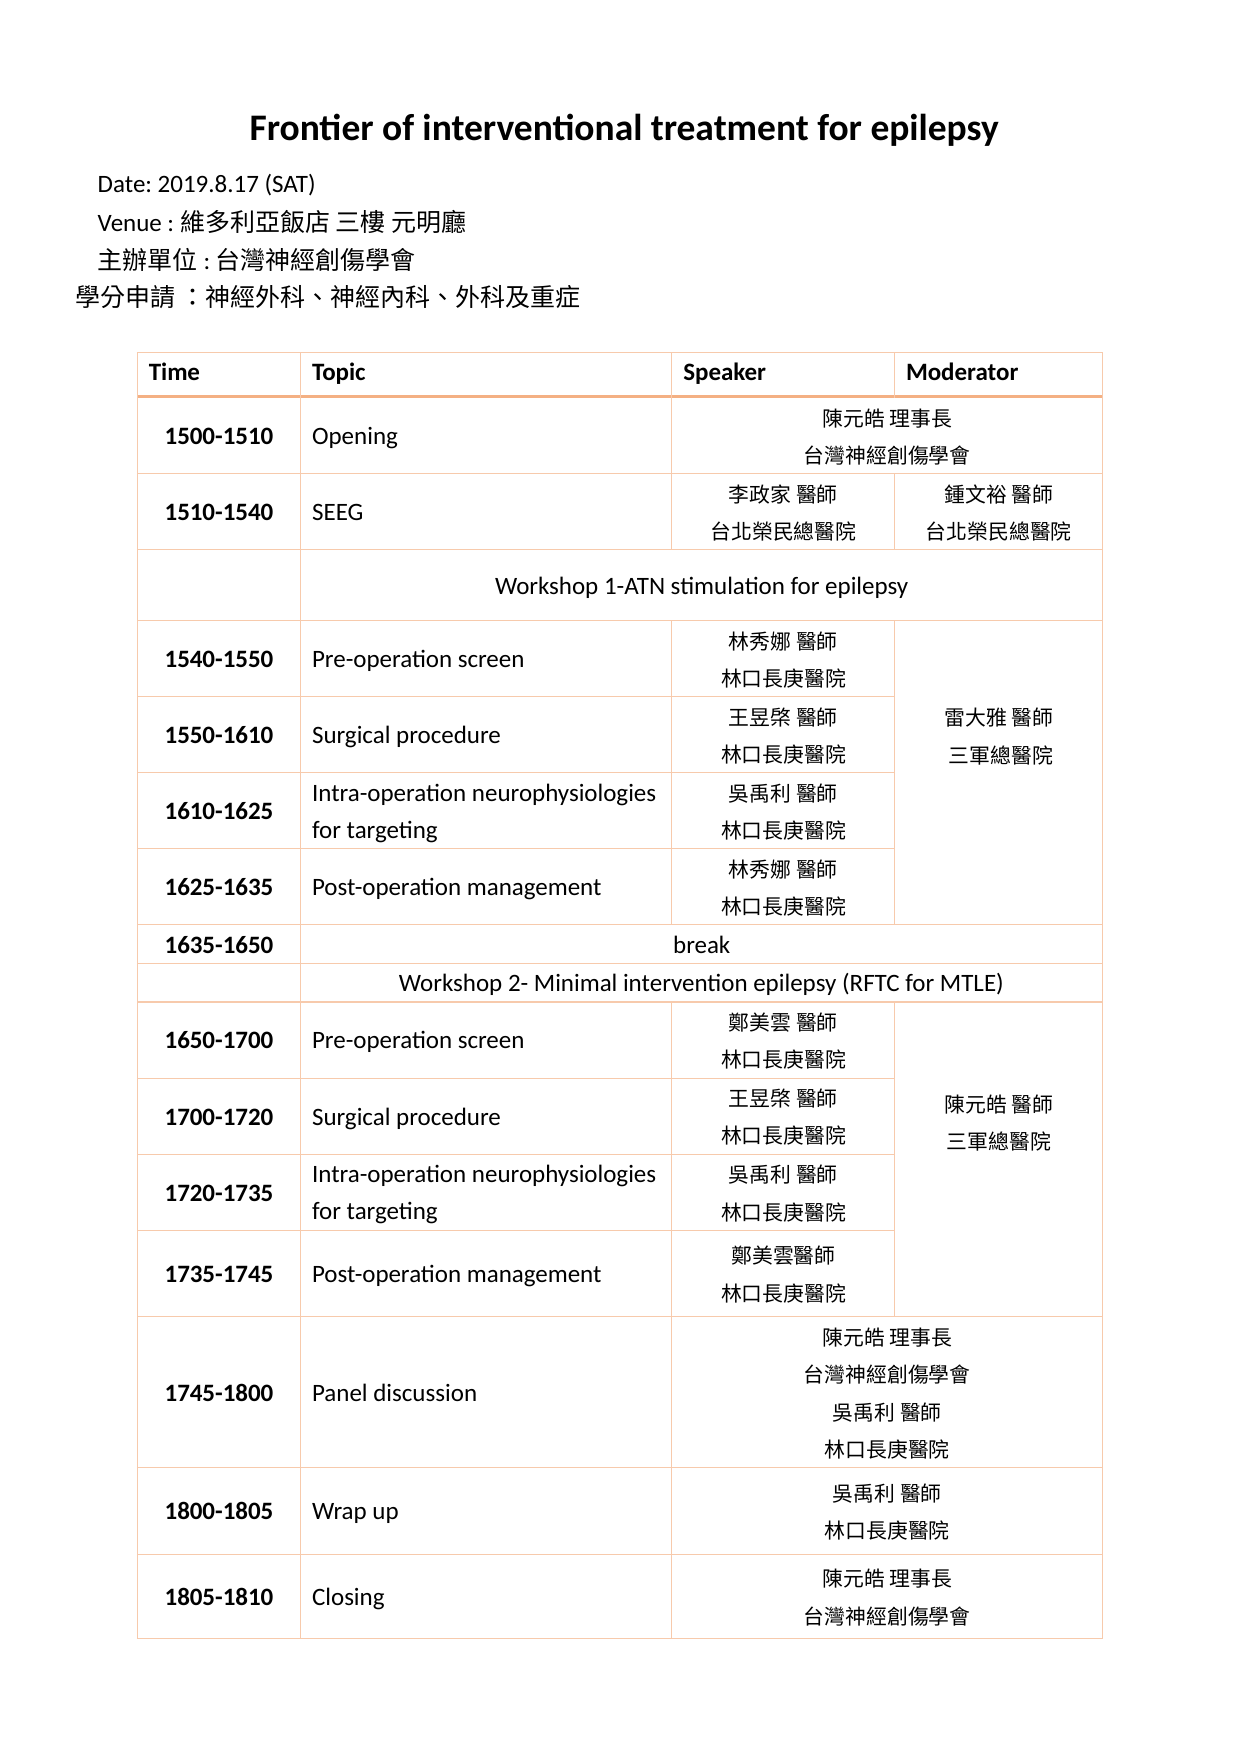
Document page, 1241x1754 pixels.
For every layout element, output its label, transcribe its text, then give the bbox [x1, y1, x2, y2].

table_cell Workshop 2- Minimal intervention epilepsy (RFTC for MTLE) [301, 964, 1102, 1001]
table_cell SEEG [301, 474, 671, 549]
table_cell 1550-1610 [138, 697, 300, 772]
table_cell 鄭美雲 醫師 林口長庚醫院 [672, 1003, 894, 1077]
table_cell 1500-1510 [138, 398, 300, 473]
table_cell 王昱棨 醫師 林口長庚醫院 [672, 697, 894, 772]
table_cell Opening [301, 398, 671, 473]
table_cell 1540-1550 [138, 621, 300, 696]
table_cell 鍾文裕 醫師 台北榮民總醫院 [895, 474, 1102, 549]
table_cell 陳元皓 理事長 台灣神經創傷學會 [672, 398, 1102, 473]
table_header Topic [301, 353, 671, 395]
table_cell 1800-1805 [138, 1468, 300, 1553]
table_cell Pre-operation screen [301, 1003, 671, 1077]
table_cell Surgical procedure [301, 1079, 671, 1153]
table_cell 1720-1735 [138, 1155, 300, 1229]
table_cell 陳元皓 理事長 台灣神經創傷學會 [672, 1555, 1102, 1638]
table_cell 1650-1700 [138, 1003, 300, 1077]
table_cell 陳元皓 醫師 三軍總醫院 [895, 1003, 1102, 1316]
table_cell 王昱棨 醫師 林口長庚醫院 [672, 1079, 894, 1153]
table_cell 鄭美雲醫師 林口長庚醫院 [672, 1231, 894, 1316]
table_cell Closing [301, 1555, 671, 1638]
table_cell 1625-1635 [138, 849, 300, 924]
table_cell 吳禹利 醫師 林口長庚醫院 [672, 1155, 894, 1229]
table_header Time [138, 353, 300, 395]
table_cell Post-operation management [301, 849, 671, 924]
table_cell 吳禹利 醫師 林口長庚醫院 [672, 1468, 1102, 1553]
table_cell 1510-1540 [138, 474, 300, 549]
table_header Speaker [672, 353, 894, 395]
table_cell 1805-1810 [138, 1555, 300, 1638]
table_cell 1700-1720 [138, 1079, 300, 1153]
table_cell break [301, 925, 1102, 963]
table_cell 雷大雅 醫師 三軍總醫院 [895, 621, 1102, 924]
text Frontier of interventional treatment for epilepsy [75, 89, 1165, 164]
table_cell 林秀娜 醫師 林口長庚醫院 [672, 849, 894, 924]
table_cell 陳元皓 理事長 台灣神經創傷學會 吳禹利 醫師 林口長庚醫院 [672, 1317, 1102, 1467]
table_cell 1735-1745 [138, 1231, 300, 1316]
table_cell Intra-operation neurophysiologies for targeting [301, 773, 671, 848]
table_cell Post-operation management [301, 1231, 671, 1316]
table_cell 林秀娜 醫師 林口長庚醫院 [672, 621, 894, 696]
table_cell Pre-operation screen [301, 621, 671, 696]
table_cell [138, 550, 300, 620]
text 主辦單位 : 台灣神經創傷學會 [75, 239, 1165, 277]
table_cell Panel discussion [301, 1317, 671, 1467]
table_cell Wrap up [301, 1468, 671, 1553]
text Venue : 維多利亞飯店 三樓 元明廳 [75, 202, 1165, 239]
table_cell Workshop 1-ATN stimulation for epilepsy [301, 550, 1102, 620]
table_cell Surgical procedure [301, 697, 671, 772]
table_cell 吳禹利 醫師 林口長庚醫院 [672, 773, 894, 848]
text Date: 2019.8.17 (SAT) [75, 164, 1165, 202]
table_header Moderator [895, 353, 1102, 395]
table_cell Intra-operation neurophysiologies for targeting [301, 1155, 671, 1229]
table_cell 1610-1625 [138, 773, 300, 848]
table_cell [138, 964, 300, 1001]
table_cell 1745-1800 [138, 1317, 300, 1467]
table_cell 李政家 醫師 台北榮民總醫院 [672, 474, 894, 549]
table_cell 1635-1650 [138, 925, 300, 963]
text 學分申請 ：神經外科、神經內科、外科及重症 [75, 277, 1165, 314]
